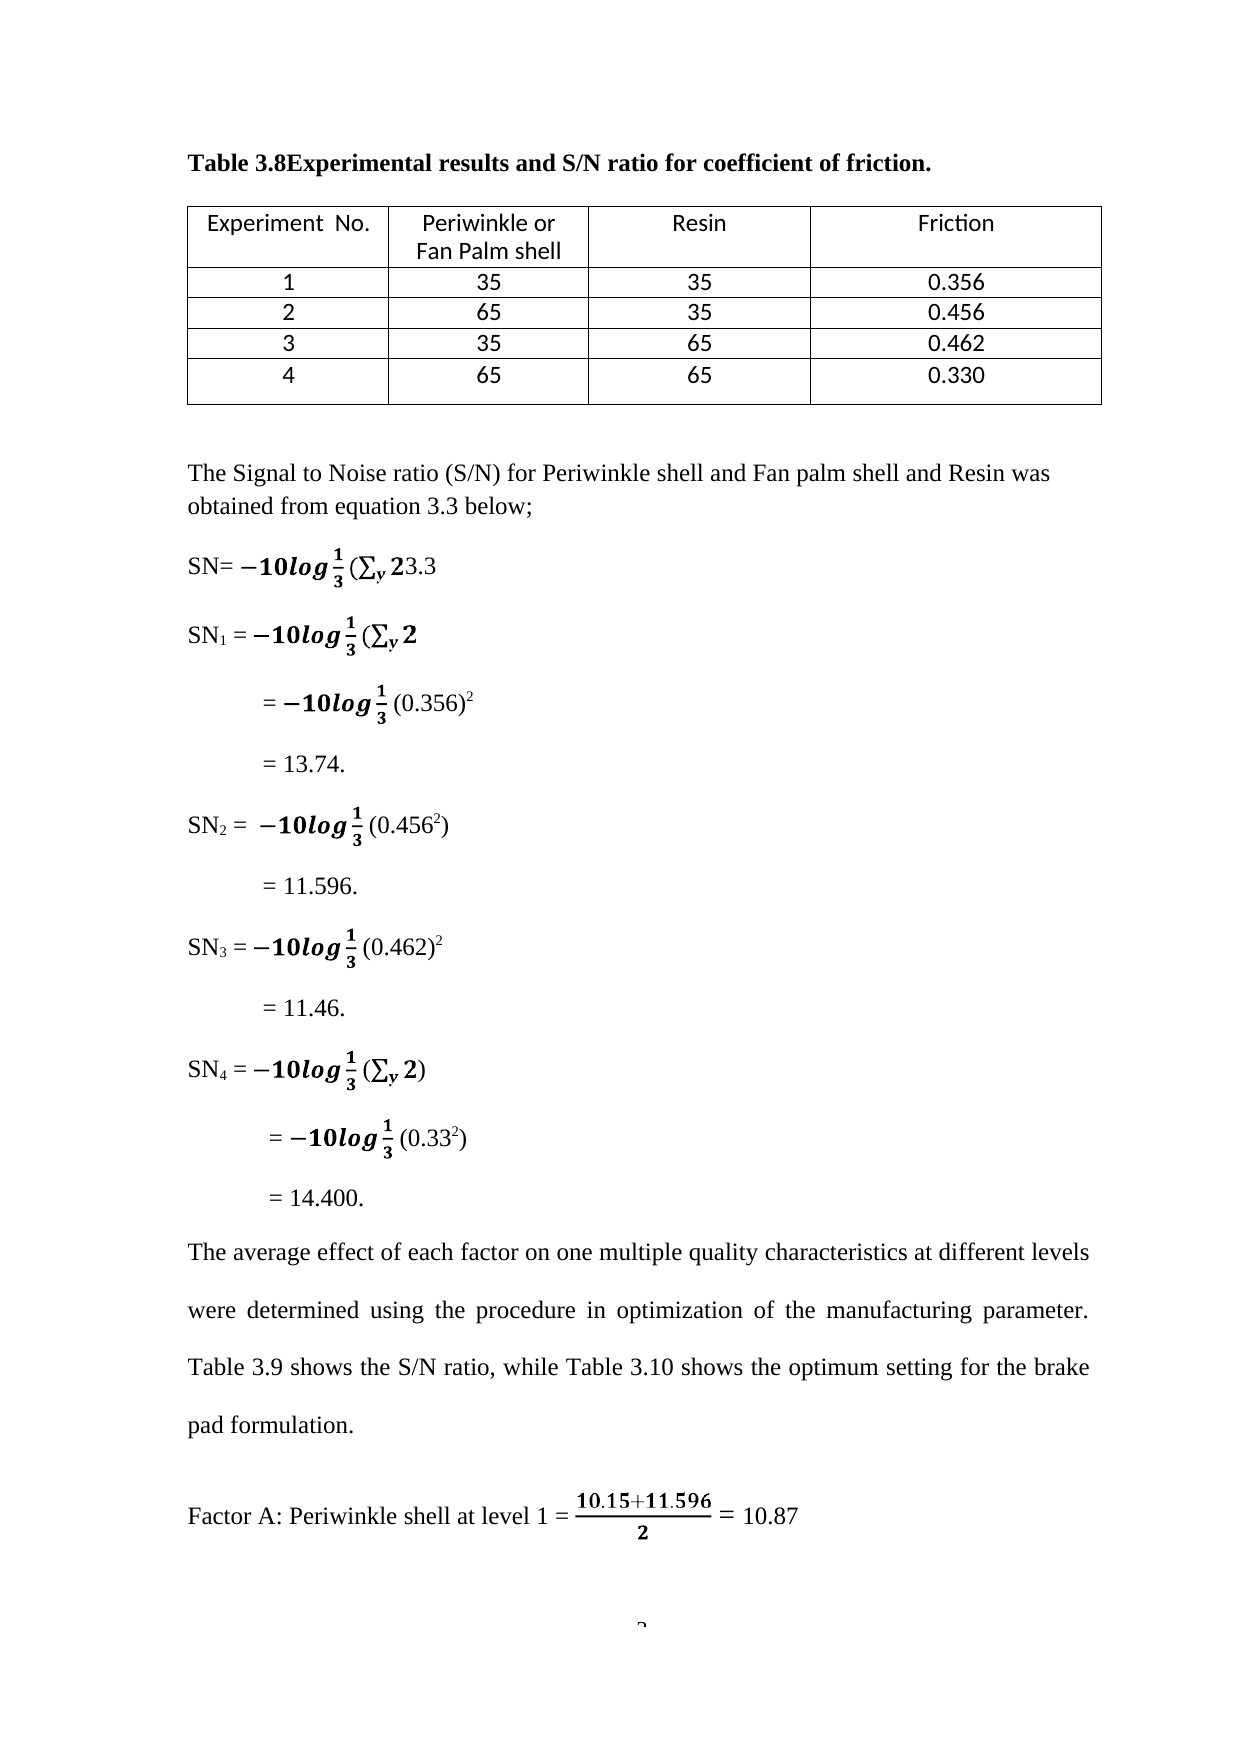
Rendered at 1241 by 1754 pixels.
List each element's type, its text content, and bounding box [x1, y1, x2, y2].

table_cell 0.330 [811, 359, 1101, 404]
text The Signal to Noise ratio (S/N) for Periwinkle shell and Fan palm shell and Resin was obtained from equation 3.3 below; [187, 458, 1052, 519]
picture [577, 1492, 629, 1497]
table_cell 35 [389, 268, 588, 297]
table_cell 35 [589, 268, 810, 297]
text The average effect of each factor on one multiple quality characteristics at different levels were determined using the procedure in optimization of the manufacturing parameter. Table 3.9 shows the S/N ratio, while Table 3.10 shows the optimum setting for the brake pad formulation. [187, 1237, 1090, 1438]
text SN1 = [187, 620, 1215, 648]
text = 14.400. [269, 1183, 1215, 1212]
table_cell 65 [389, 359, 588, 404]
table_cell 4 [188, 359, 388, 404]
table_cell 1 [188, 268, 388, 297]
text SN= 3.3 [187, 551, 1215, 580]
text = 11.596. [262, 871, 1215, 900]
table_header Friction [811, 207, 1101, 267]
table_cell 65 [589, 329, 810, 358]
table_cell 65 [589, 359, 810, 404]
table_header Periwinkle or Fan Palm shell [389, 207, 588, 267]
text SN2 = (0.4562) [187, 810, 1215, 839]
text = 11.46. [262, 993, 1215, 1022]
table_cell 0.462 [811, 329, 1101, 358]
table_cell 0.356 [811, 268, 1101, 297]
table_cell 35 [589, 298, 810, 328]
text SN4 = ( ) [187, 1054, 1215, 1083]
table_cell 35 [389, 329, 588, 358]
subtitle Table 3.8Experimental results and S/N ratio for coefficient of friction. [187, 148, 1215, 176]
text = 13.74. [262, 749, 1215, 778]
text SN3 = (0.462)2 [187, 932, 1215, 961]
picture [646, 1492, 711, 1497]
table_header Experiment No. [188, 207, 388, 267]
table_cell 3 [188, 329, 388, 358]
table_cell 0.456 [811, 298, 1101, 328]
table_header Resin [589, 207, 810, 267]
table_cell 65 [389, 298, 588, 328]
text = (0.332) [269, 1123, 1215, 1151]
table_cell 2 [188, 298, 388, 328]
text = (0.356)2 [262, 688, 1215, 717]
text Factor A: Periwinkle shell at level 1 = = 10.87 [187, 1497, 1215, 1531]
